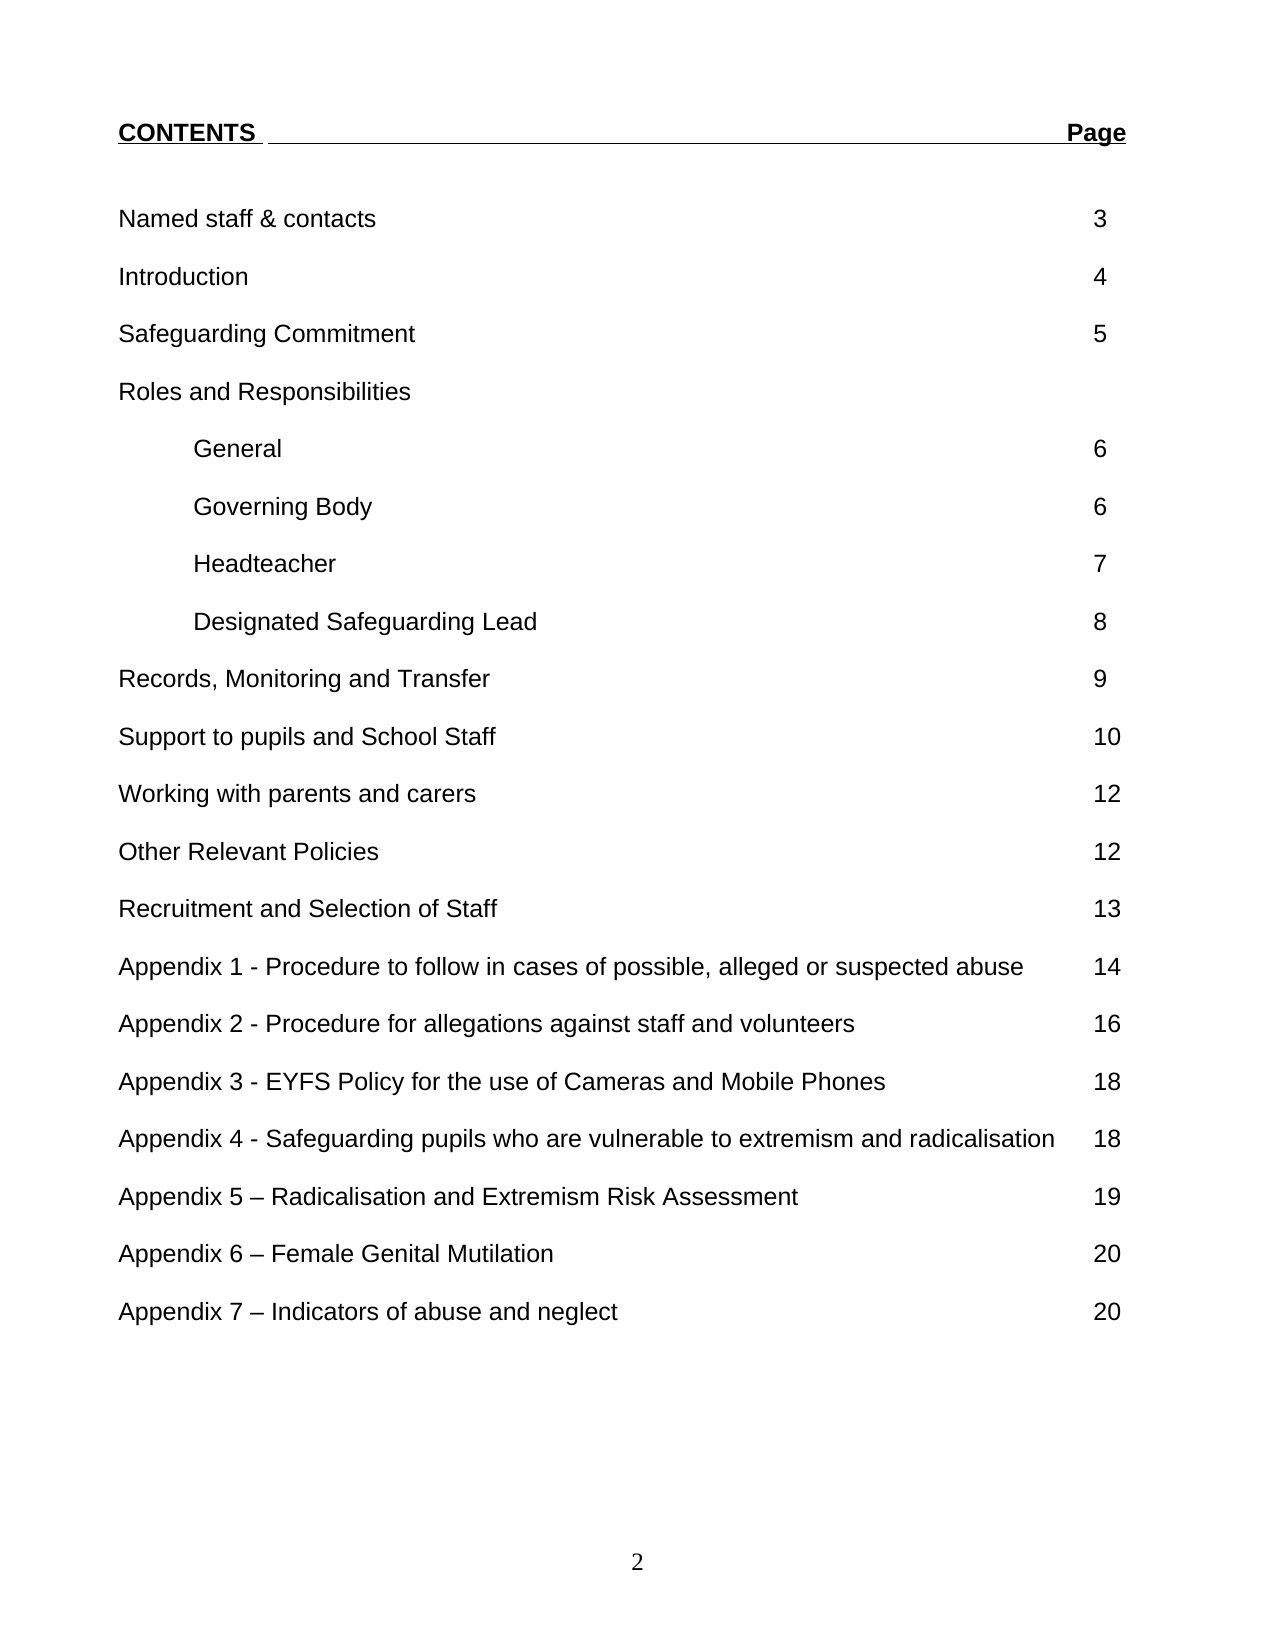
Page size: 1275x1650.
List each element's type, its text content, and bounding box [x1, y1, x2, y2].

text Named staff & contacts 3 [118, 204, 1157, 233]
text CONTENTS Page [118, 118, 1157, 147]
text Appendix 1 - Procedure to follow in cases of possible, alleged or suspected abuse 14 [118, 952, 1157, 981]
text Designated Safeguarding Lead 8 [118, 607, 1157, 636]
text Appendix 3 - EYFS Policy for the use of Cameras and Mobile Phones 18 [118, 1067, 1157, 1096]
text Governing Body 6 [118, 492, 1157, 521]
text Appendix 5 – Radicalisation and Extremism Risk Assessment 19 [118, 1182, 1157, 1211]
text Headteacher 7 [118, 549, 1157, 578]
text Recruitment and Selection of Staff 13 [118, 894, 1157, 923]
text General 6 [118, 434, 1157, 463]
text Support to pupils and School Staff 10 [118, 722, 1157, 751]
text Introduction 4 [118, 262, 1157, 291]
text Other Relevant Policies 12 [118, 837, 1157, 866]
text Working with parents and carers 12 [118, 779, 1157, 808]
text Records, Monitoring and Transfer 9 [118, 664, 1157, 693]
text Roles and Responsibilities [118, 377, 1157, 406]
text Appendix 6 – Female Genital Mutilation 20 [118, 1239, 1157, 1268]
text Appendix 7 – Indicators of abuse and neglect 20 [118, 1297, 1157, 1326]
text Safeguarding Commitment 5 [118, 319, 1157, 348]
text Appendix 2 - Procedure for allegations against staff and volunteers 16 [118, 1009, 1157, 1038]
text Appendix 4 - Safeguarding pupils who are vulnerable to extremism and radicalisation 18 [118, 1124, 1157, 1153]
